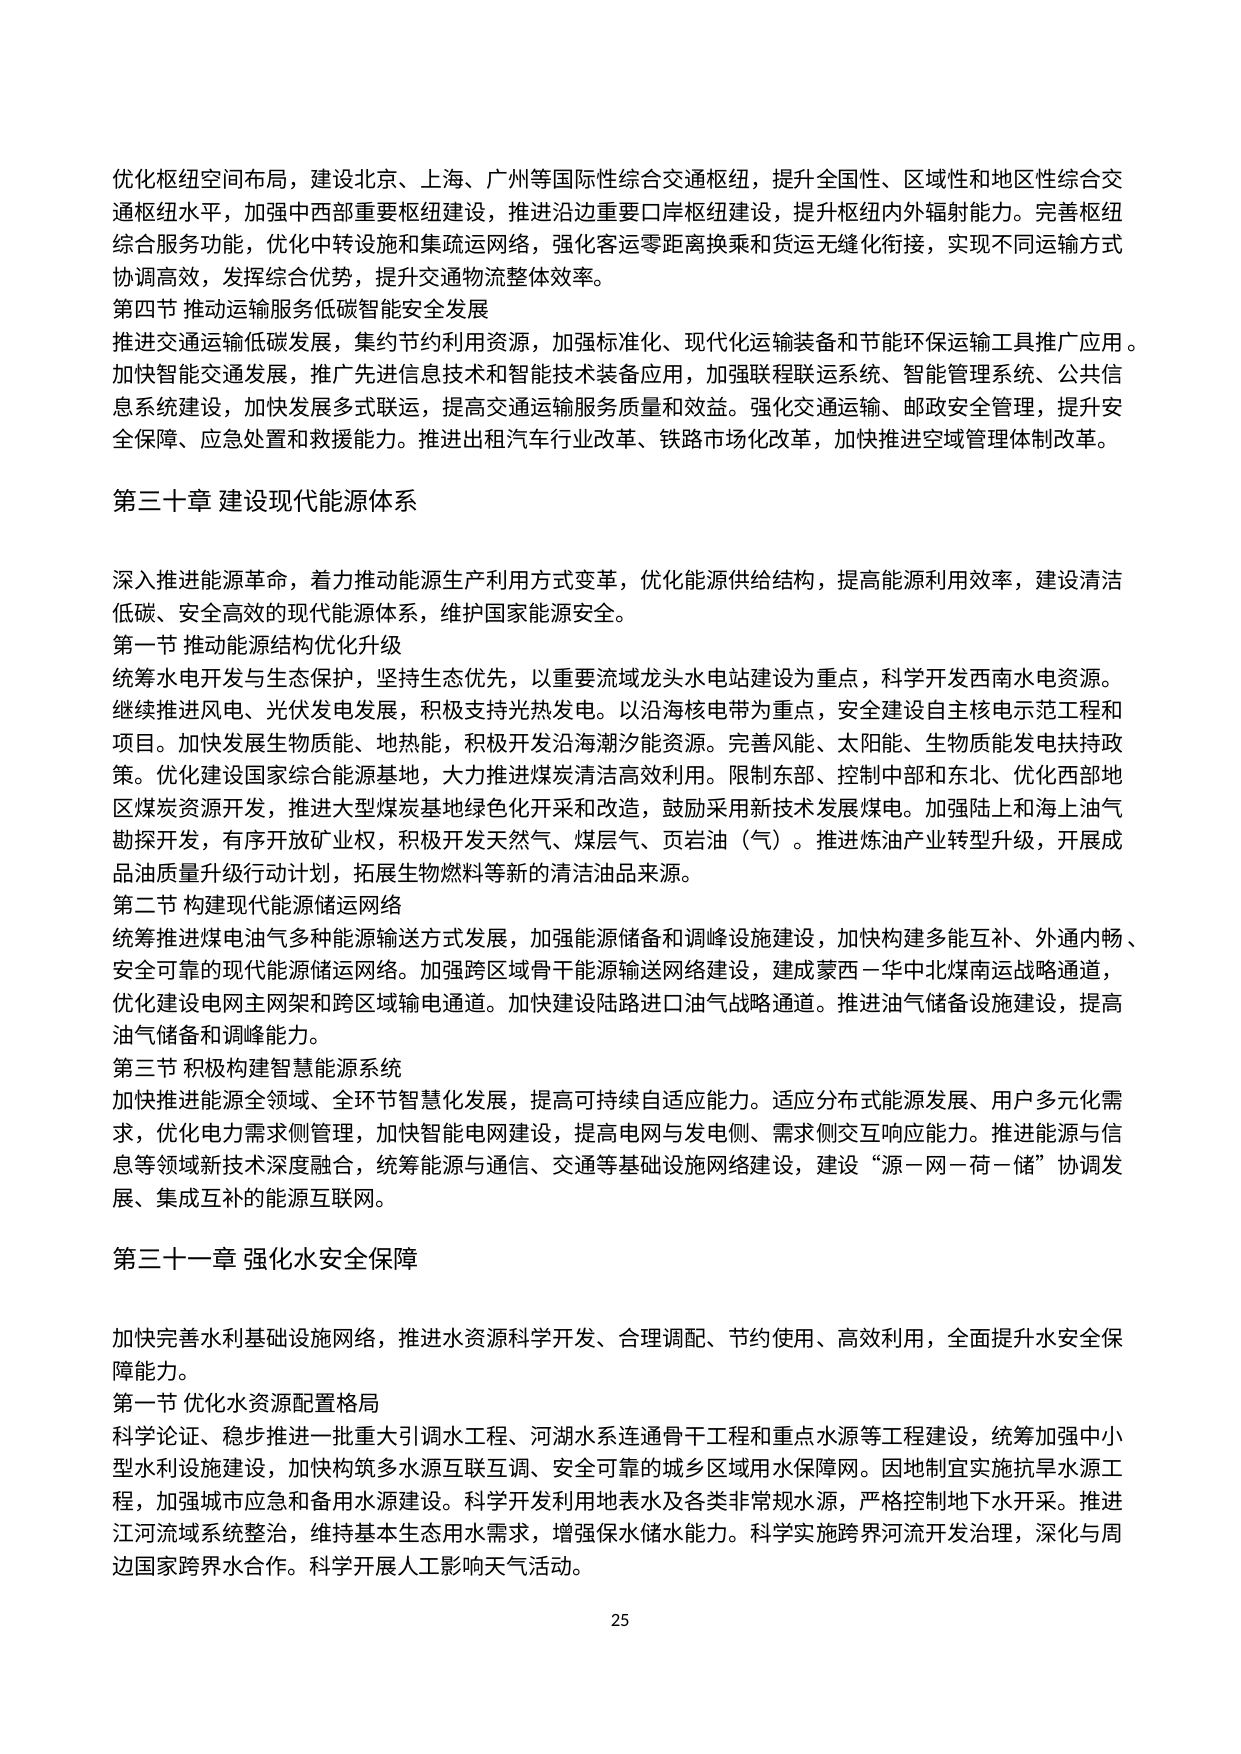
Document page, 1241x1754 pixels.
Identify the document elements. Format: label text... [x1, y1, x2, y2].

text 第一节 推动能源结构优化升级 [112, 628, 1128, 660]
text 推进交通运输低碳发展，集约节约利用资源，加强标准化、现代化运输装备和节能环保运输工具推广应用。加快智能交通发展，推广先进信息技术和智能技术装备应用，加强联程联运系统、智能管理系统、公共信息系统建设，加快发展多式联运，提高交通运输服务质量和效益。强化交通运输、邮政安全管理，提升安全保障、应急处置和救援能力。推进出租汽车行业改革、铁路市场化改革，加快推进空域管理体制改革。 [112, 324, 1128, 454]
text 第二节 构建现代能源储运网络 [112, 888, 1128, 920]
text 深入推进能源革命，着力推动能源生产利用方式变革，优化能源供给结构，提高能源利用效率，建设清洁低碳、安全高效的现代能源体系，维护国家能源安全。 [112, 563, 1128, 628]
text 加快完善水利基础设施网络，推进水资源科学开发、合理调配、节约使用、高效利用，全面提升水安全保障能力。 [112, 1321, 1128, 1386]
text 加快推进能源全领域、全环节智慧化发展，提高可持续自适应能力。适应分布式能源发展、用户多元化需求，优化电力需求侧管理，加快智能电网建设，提高电网与发电侧、需求侧交互响应能力。推进能源与信息等领域新技术深度融合，统筹能源与通信、交通等基础设施网络建设，建设“源－网－荷－储”协调发展、集成互补的能源互联网。 [112, 1083, 1128, 1213]
text 优化枢纽空间布局，建设北京、上海、广州等国际性综合交通枢纽，提升全国性、区域性和地区性综合交通枢纽水平，加强中西部重要枢纽建设，推进沿边重要口岸枢纽建设，提升枢纽内外辐射能力。完善枢纽综合服务功能，优化中转设施和集疏运网络，强化客运零距离换乘和货运无缝化衔接，实现不同运输方式协调高效，发挥综合优势，提升交通物流整体效率。 [112, 162, 1128, 292]
text 第四节 推动运输服务低碳智能安全发展 [112, 292, 1128, 324]
text 统筹推进煤电油气多种能源输送方式发展，加强能源储备和调峰设施建设，加快构建多能互补、外通内畅、安全可靠的现代能源储运网络。加强跨区域骨干能源输送网络建设，建成蒙西－华中北煤南运战略通道，优化建设电网主网架和跨区域输电通道。加快建设陆路进口油气战略通道。推进油气储备设施建设，提高油气储备和调峰能力。 [112, 920, 1128, 1050]
text 第三节 积极构建智慧能源系统 [112, 1050, 1128, 1083]
text 科学论证、稳步推进一批重大引调水工程、河湖水系连通骨干工程和重点水源等工程建设，统筹加强中小型水利设施建设，加快构筑多水源互联互调、安全可靠的城乡区域用水保障网。因地制宜实施抗旱水源工程，加强城市应急和备用水源建设。科学开发利用地表水及各类非常规水源，严格控制地下水开采。推进江河流域系统整治，维持基本生态用水需求，增强保水储水能力。科学实施跨界河流开发治理，深化与周边国家跨界水合作。科学开展人工影响天气活动。 [112, 1418, 1128, 1581]
subtitle 第三十一章 强化水安全保障 [112, 1225, 1128, 1290]
text 统筹水电开发与生态保护，坚持生态优先，以重要流域龙头水电站建设为重点，科学开发西南水电资源。继续推进风电、光伏发电发展，积极支持光热发电。以沿海核电带为重点，安全建设自主核电示范工程和项目。加快发展生物质能、地热能，积极开发沿海潮汐能资源。完善风能、太阳能、生物质能发电扶持政策。优化建设国家综合能源基地，大力推进煤炭清洁高效利用。限制东部、控制中部和东北、优化西部地区煤炭资源开发，推进大型煤炭基地绿色化开采和改造，鼓励采用新技术发展煤电。加强陆上和海上油气勘探开发，有序开放矿业权，积极开发天然气、煤层气、页岩油（气）。推进炼油产业转型升级，开展成品油质量升级行动计划，拓展生物燃料等新的清洁油品来源。 [112, 660, 1128, 888]
text 第一节 优化水资源配置格局 [112, 1386, 1128, 1418]
subtitle 第三十章 建设现代能源体系 [112, 467, 1128, 532]
